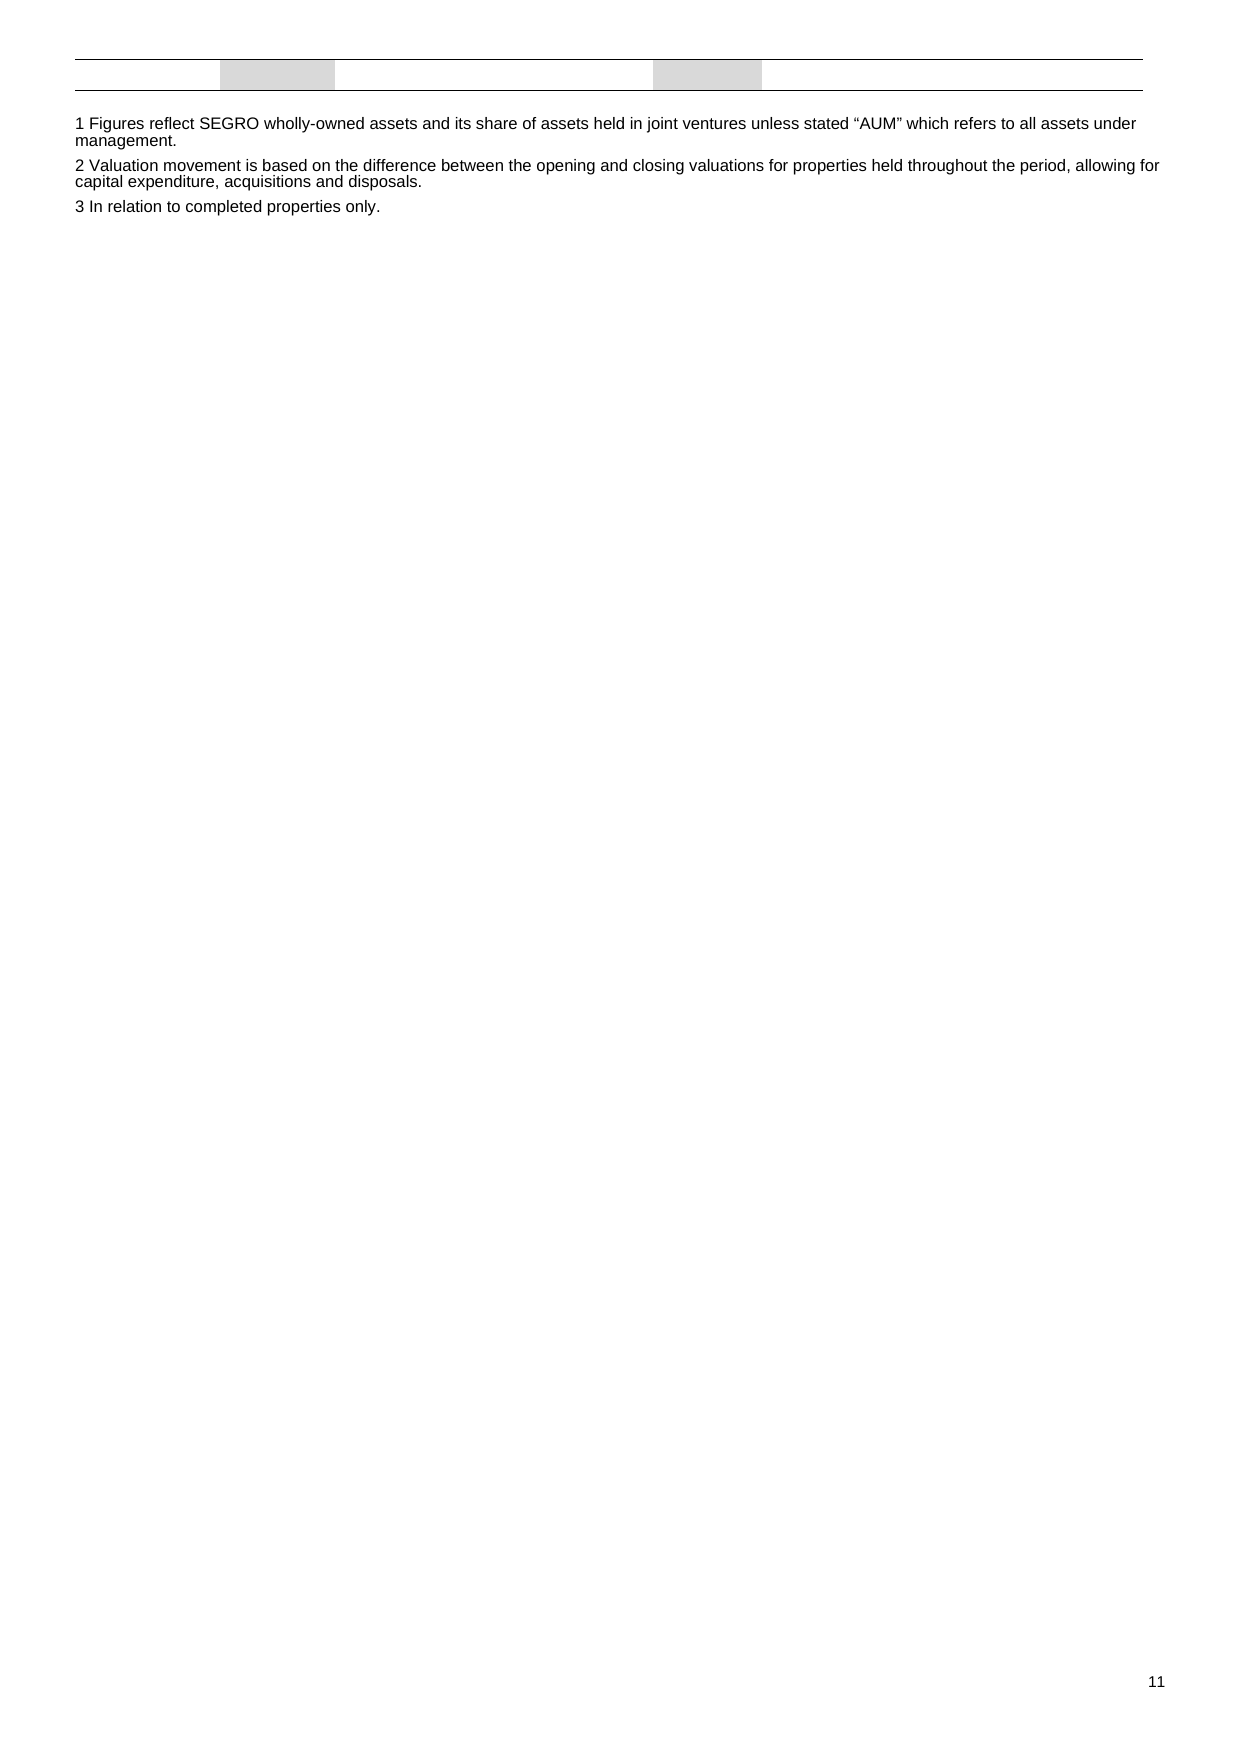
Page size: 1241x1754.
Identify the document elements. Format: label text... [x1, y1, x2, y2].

table_cell [762, 60, 877, 90]
table_cell [653, 60, 762, 90]
text 1 Figures reflect SEGRO wholly-owned assets and its share of assets held in joint ventures unless stated “AUM” which refers to all assets under management. [75, 116, 1165, 149]
table_cell [644, 60, 650, 90]
table_cell [220, 60, 335, 90]
table_cell [439, 60, 527, 90]
table_cell [1056, 60, 1143, 90]
text 3 In relation to completed properties only. [75, 199, 1165, 216]
table_cell [953, 60, 1056, 90]
table_cell [527, 60, 644, 90]
table_cell [335, 60, 439, 90]
table_cell [75, 60, 220, 90]
table_cell [879, 60, 953, 90]
text 2 Valuation movement is based on the difference between the opening and closing valuations for properties held throughout the period, allowing for capital expenditure, acquisitions and disposals. [75, 158, 1165, 191]
